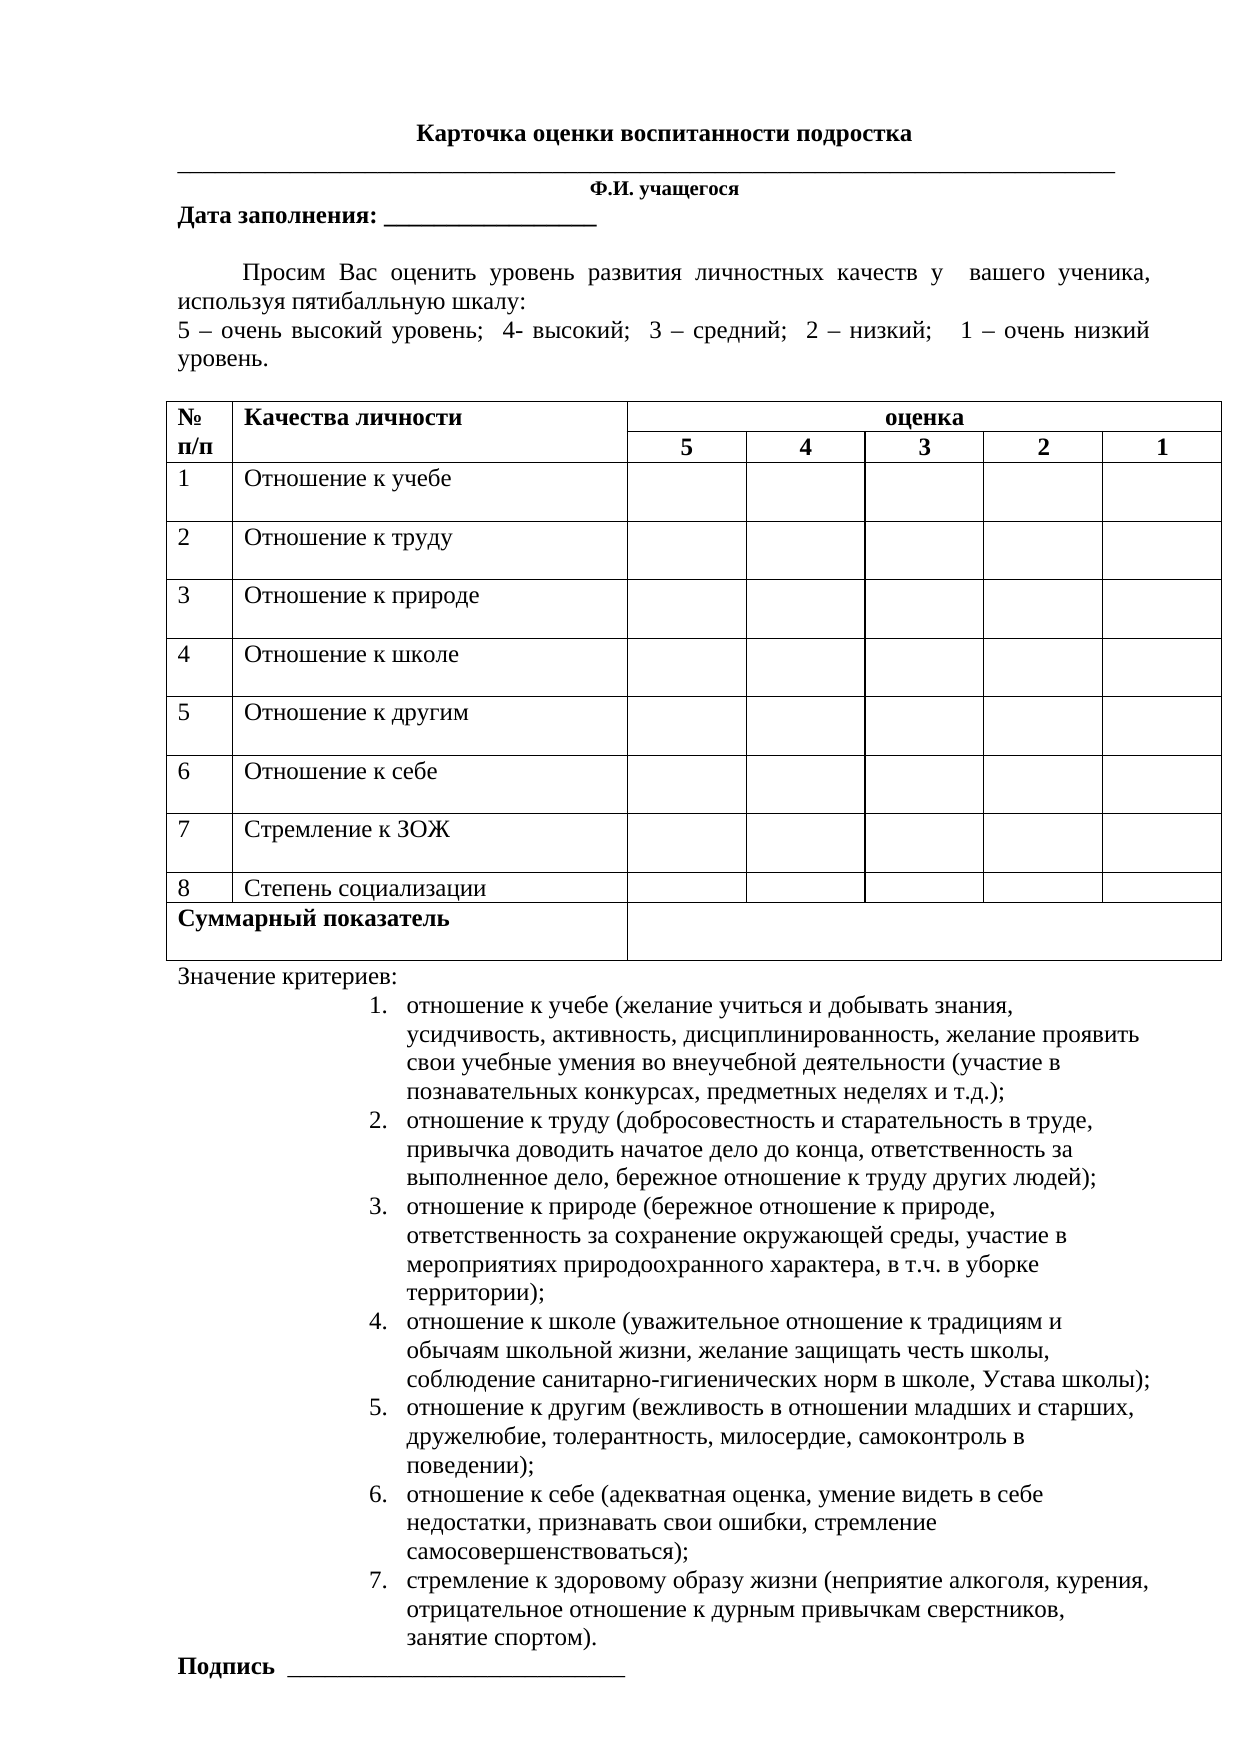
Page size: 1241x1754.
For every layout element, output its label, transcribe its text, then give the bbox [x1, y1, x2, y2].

table_cell [747, 814, 864, 872]
table_cell [866, 639, 983, 696]
table_cell [1103, 639, 1221, 696]
table_cell 5 [628, 432, 746, 462]
table_cell [628, 873, 746, 902]
table_cell [866, 873, 983, 902]
table_header оценка [628, 402, 1221, 431]
table_cell [1103, 873, 1221, 902]
text Просим Вас оценить уровень развития личностных качеств у вашего ученика, используя пятибалльную шкалу: [177, 257, 1152, 315]
table_cell 6 [167, 756, 232, 813]
table_cell Отношение к другим [233, 697, 627, 755]
table_cell 7 [167, 814, 232, 872]
table_cell [747, 756, 864, 813]
table_cell [1103, 697, 1221, 755]
table_cell [628, 903, 1221, 960]
table_cell [984, 580, 1102, 638]
table_cell 1 [167, 463, 232, 521]
table_cell [866, 463, 983, 521]
table_cell [628, 756, 746, 813]
table_cell [984, 814, 1102, 872]
table_cell Отношение к природе [233, 580, 627, 638]
table_cell [747, 522, 864, 579]
table_cell Степень социализации [233, 873, 627, 902]
table_cell [1103, 756, 1221, 813]
table_cell [628, 463, 746, 521]
text Значение критериев: [177, 961, 1152, 990]
text Подпись ___________________________ [177, 1651, 1152, 1680]
table_cell [984, 522, 1102, 579]
table_cell Отношение к учебе [233, 463, 627, 521]
table_cell [628, 522, 746, 579]
table_cell Отношение к труду [233, 522, 627, 579]
table_cell [984, 697, 1102, 755]
table_cell 4 [747, 432, 864, 462]
table_cell [866, 522, 983, 579]
table_cell Стремление к ЗОЖ [233, 814, 627, 872]
table_cell 5 [167, 697, 232, 755]
table_cell [984, 756, 1102, 813]
table_cell 8 [167, 873, 232, 902]
table_cell [866, 814, 983, 872]
table_cell [1103, 814, 1221, 872]
text Дата заполнения: _________________ [177, 200, 1152, 228]
table_cell 1 [1103, 432, 1221, 462]
table_cell [628, 814, 746, 872]
table_cell [628, 580, 746, 638]
table_cell [1103, 580, 1221, 638]
table_cell [628, 697, 746, 755]
table_cell 4 [167, 639, 232, 696]
table_cell [747, 463, 864, 521]
table_header № п/п [167, 402, 232, 462]
table_header Качества личности [233, 402, 627, 462]
table_cell [984, 639, 1102, 696]
table_cell [866, 697, 983, 755]
table_cell [747, 873, 864, 902]
table_cell [628, 639, 746, 696]
table_cell 3 [167, 580, 232, 638]
table_cell [984, 463, 1102, 521]
table_cell 2 [167, 522, 232, 579]
text Карточка оценки воспитанности подростка [177, 118, 1152, 147]
table_cell [747, 639, 864, 696]
table_cell [984, 873, 1102, 902]
table_cell [747, 580, 864, 638]
list отношение к природе (бережное отношение к природе, ответственность за сохранение окружающей среды, участие в мероприятиях природоохранного характера, в т.ч. в уборке территории); [369, 1191, 1152, 1306]
table_cell [1103, 463, 1221, 521]
table_cell [747, 697, 864, 755]
table_cell Отношение к себе [233, 756, 627, 813]
table_cell Суммарный показатель [167, 903, 627, 960]
list стремление к здоровому образу жизни (неприятие алкоголя, курения, отрицательное отношение к дурным привычкам сверстников, занятие спортом). [369, 1565, 1152, 1651]
table_cell [866, 756, 983, 813]
table_cell 3 [866, 432, 983, 462]
list отношение к другим (вежливость в отношении младших и старших, дружелюбие, толерантность, милосердие, самоконтроль в поведении); [369, 1392, 1152, 1479]
table_cell [866, 580, 983, 638]
list отношение к учебе (желание учиться и добывать знания, усидчивость, активность, дисциплинированность, желание проявить свои учебные умения во внеучебной деятельности (участие в познавательных конкурсах, предметных неделях и т.д.); [369, 990, 1152, 1105]
text ___________________________________________________________________________ [177, 147, 1152, 176]
list отношение к труду (добросовестность и старательность в труде, привычка доводить начатое дело до конца, ответственность за выполненное дело, бережное отношение к труду других людей); [369, 1105, 1152, 1191]
text 5 – очень высокий уровень; 4- высокий; 3 – средний; 2 – низкий; 1 – очень низкий уровень. [177, 315, 1152, 372]
table_cell Отношение к школе [233, 639, 627, 696]
table_cell [1103, 522, 1221, 579]
list отношение к себе (адекватная оценка, умение видеть в себе недостатки, признавать свои ошибки, стремление самосовершенствоваться); [369, 1479, 1152, 1565]
list отношение к школе (уважительное отношение к традициям и обычаям школьной жизни, желание защищать честь школы, соблюдение санитарно-гигиенических норм в школе, Устава школы); [369, 1306, 1152, 1392]
text Ф.И. учащегося [177, 176, 1152, 200]
table_cell 2 [984, 432, 1102, 462]
